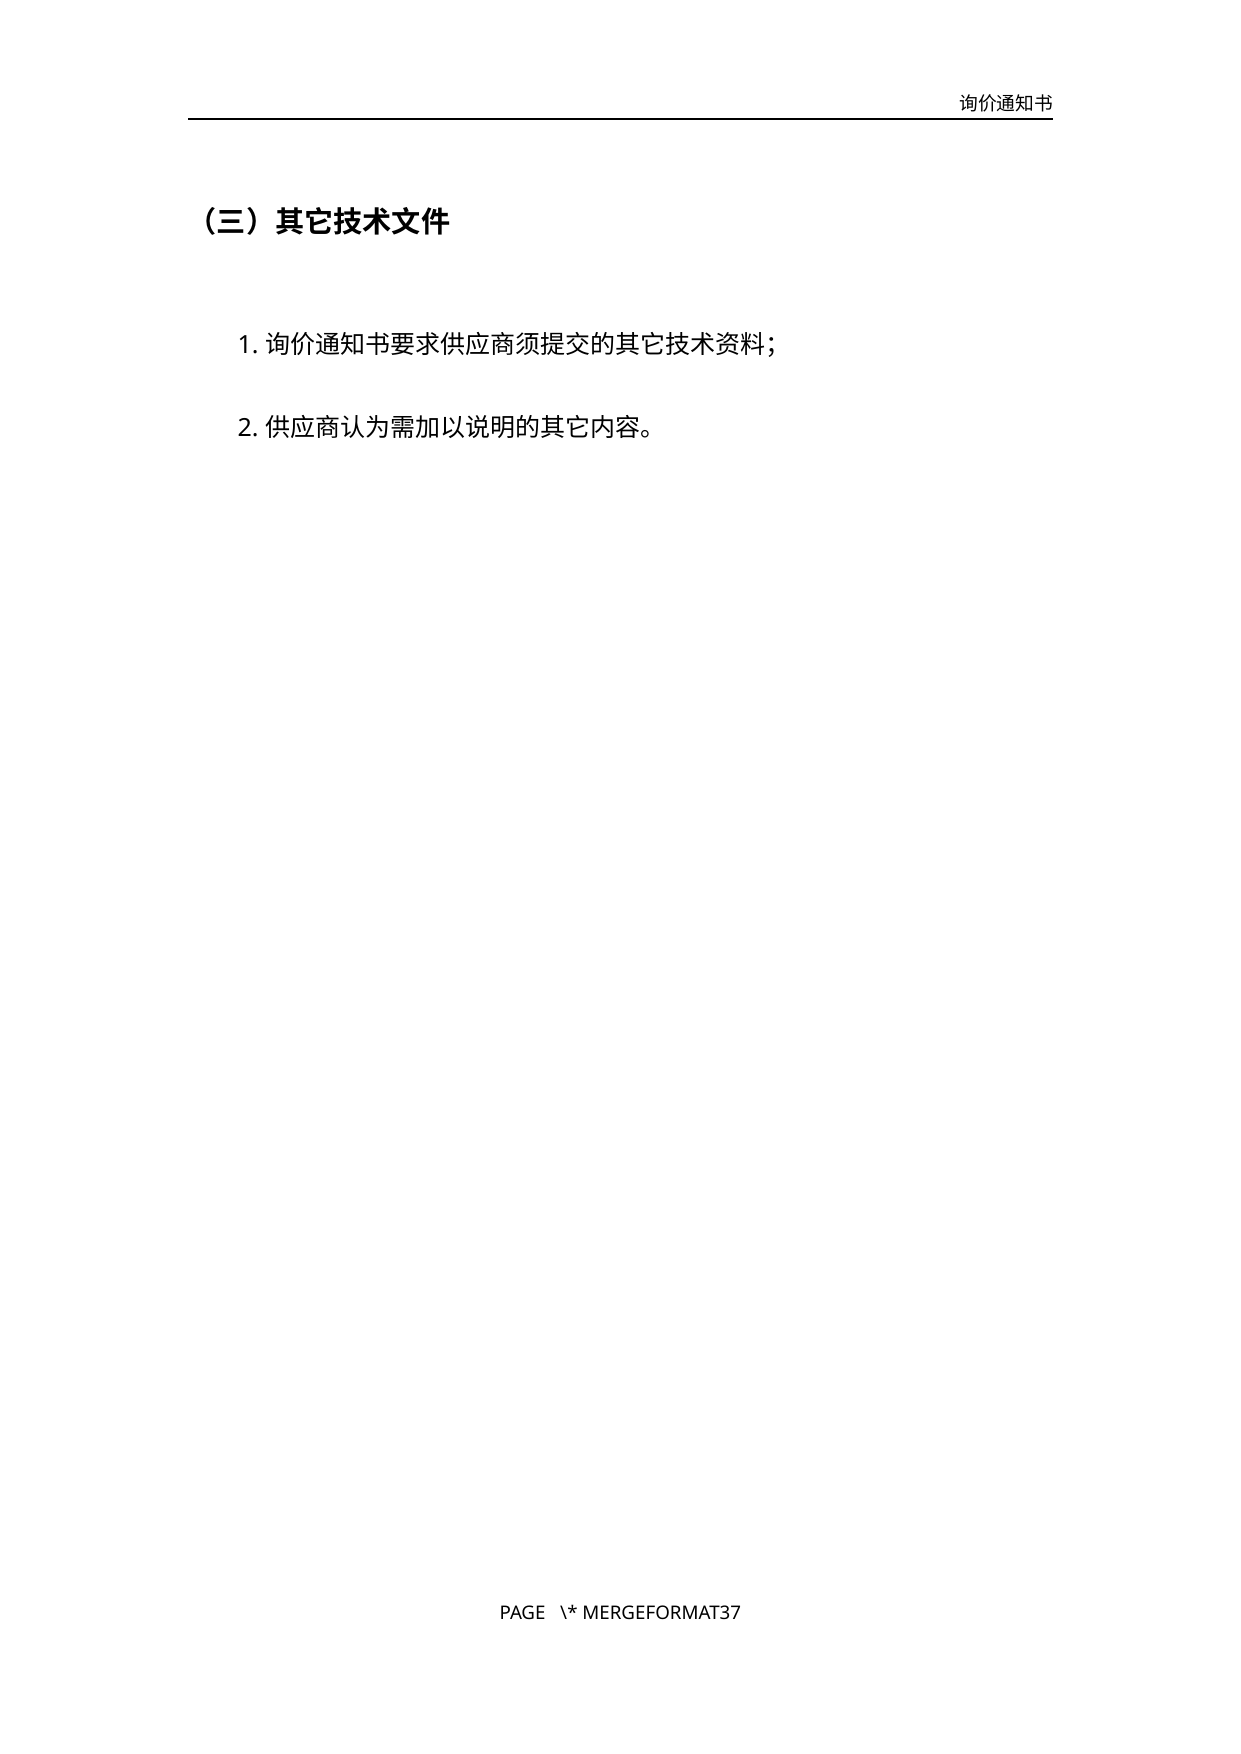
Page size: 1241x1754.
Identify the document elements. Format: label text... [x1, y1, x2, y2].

text 2. 供应商认为需加以说明的其它内容。 [187, 393, 1053, 458]
subtitle 其它技术文件 [187, 187, 1053, 252]
text 1. 询价通知书要求供应商须提交的其它技术资料； [187, 310, 1053, 375]
